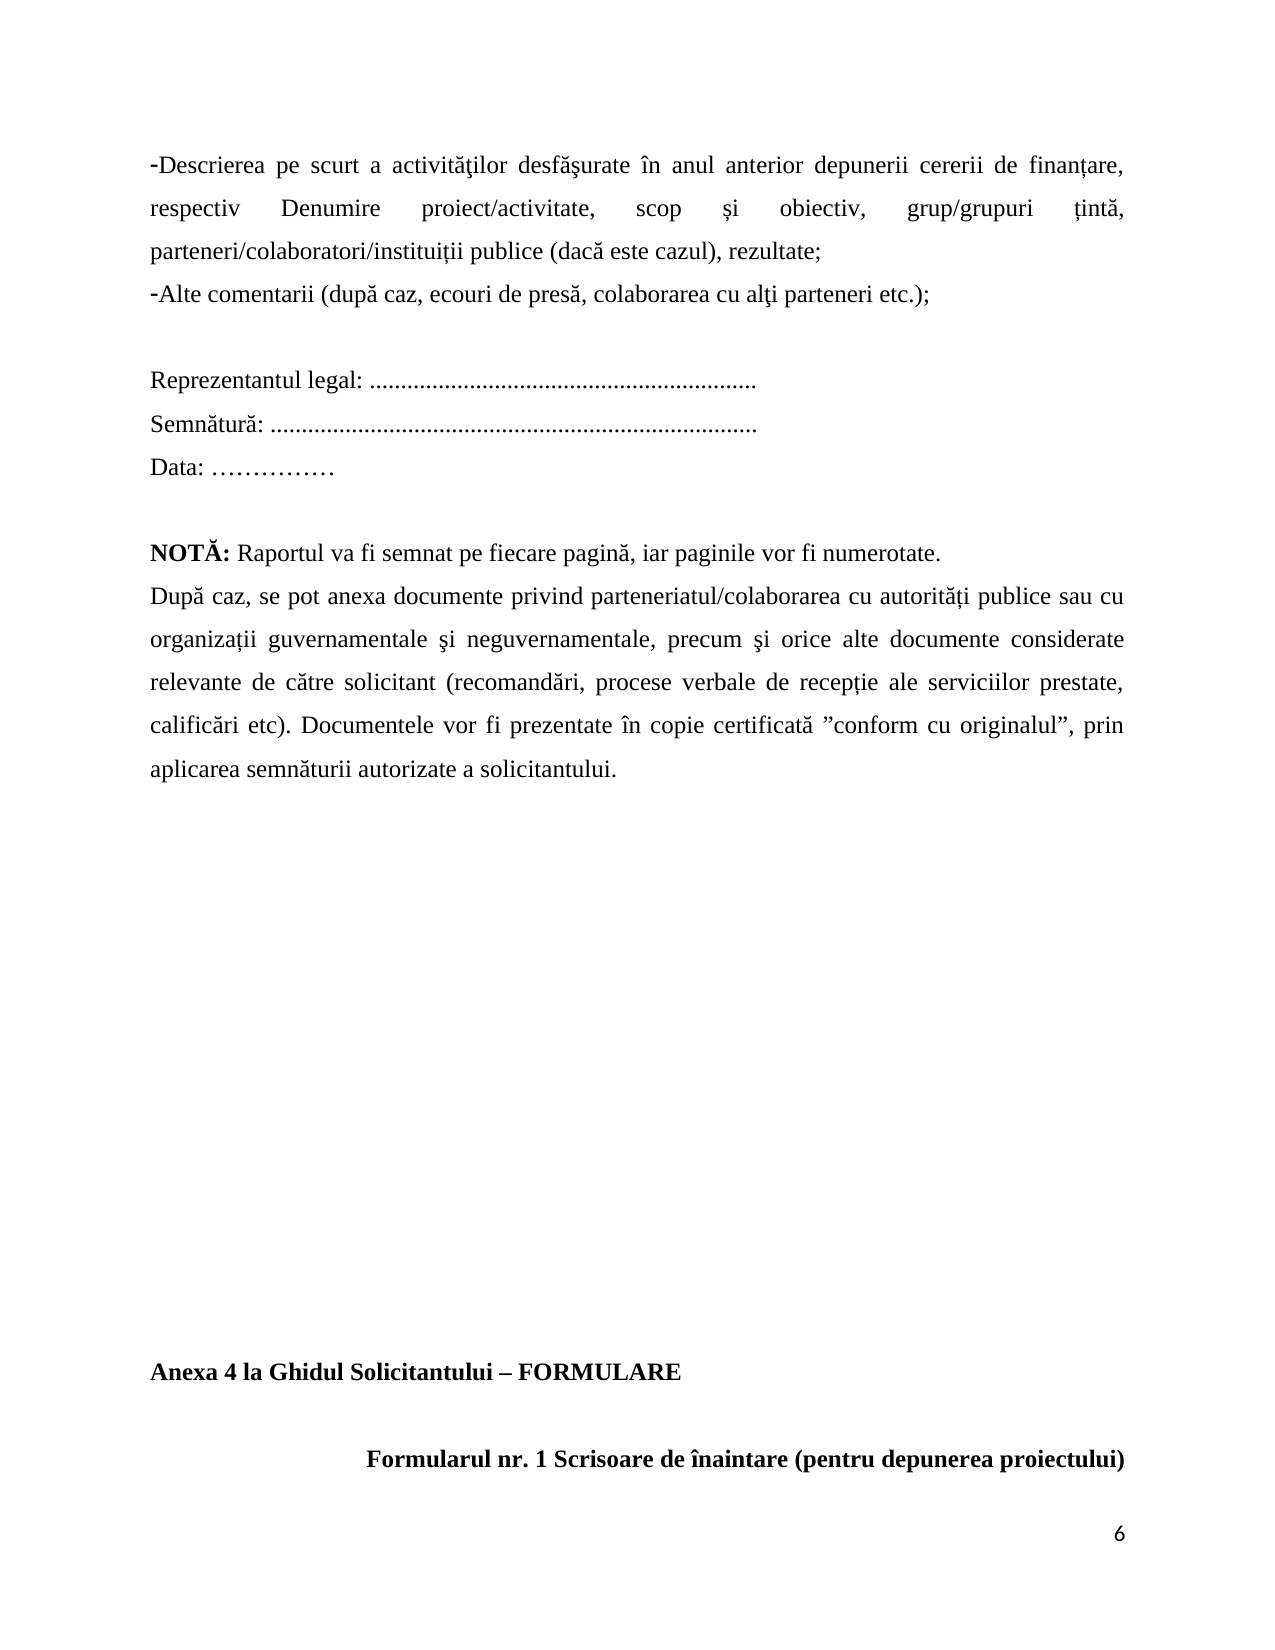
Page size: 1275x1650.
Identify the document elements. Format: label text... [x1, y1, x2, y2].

text NOTă: Raportul va fi semnat pe fiecare pagină, iar paginile vor fi numerotate. [150, 538, 1125, 567]
text Semnătură: .............................................................................. [150, 409, 1125, 437]
text Descrierea pe scurt a activităţilor desfăşurate în anul anterior depunerii cererii de finanțare, respectiv Denumire proiect/activitate, scop și obiectiv, grup/grupuri țintă, parteneri/colaboratori/instituiții publice (dacă este cazul), rezultate; [150, 150, 1125, 265]
text Reprezentantul legal: .............................................................. [150, 366, 1125, 394]
text După caz, se pot anexa documente privind parteneriatul/colaborarea cu autorități publice sau cu organizații guvernamentale şi neguvernamentale, precum şi orice alte documente considerate relevante de către solicitant (recomandări, procese verbale de recepție ale serviciilor prestate, calificări etc). Documentele vor fi prezentate în copie certificată ”conform cu originalul”, prin aplicarea semnăturii autorizate a solicitantului. [150, 581, 1125, 782]
text Alte comentarii (după caz, ecouri de presă, colaborarea cu alţi parteneri etc.); [150, 279, 1125, 308]
text Formularul nr. 1 Scrisoare de înaintare (pentru depunerea proiectului) [150, 1444, 1125, 1472]
text Data: …………… [150, 452, 1021, 481]
text Anexa 4 la Ghidul Solicitantului – FORMULARE [150, 1357, 1125, 1386]
